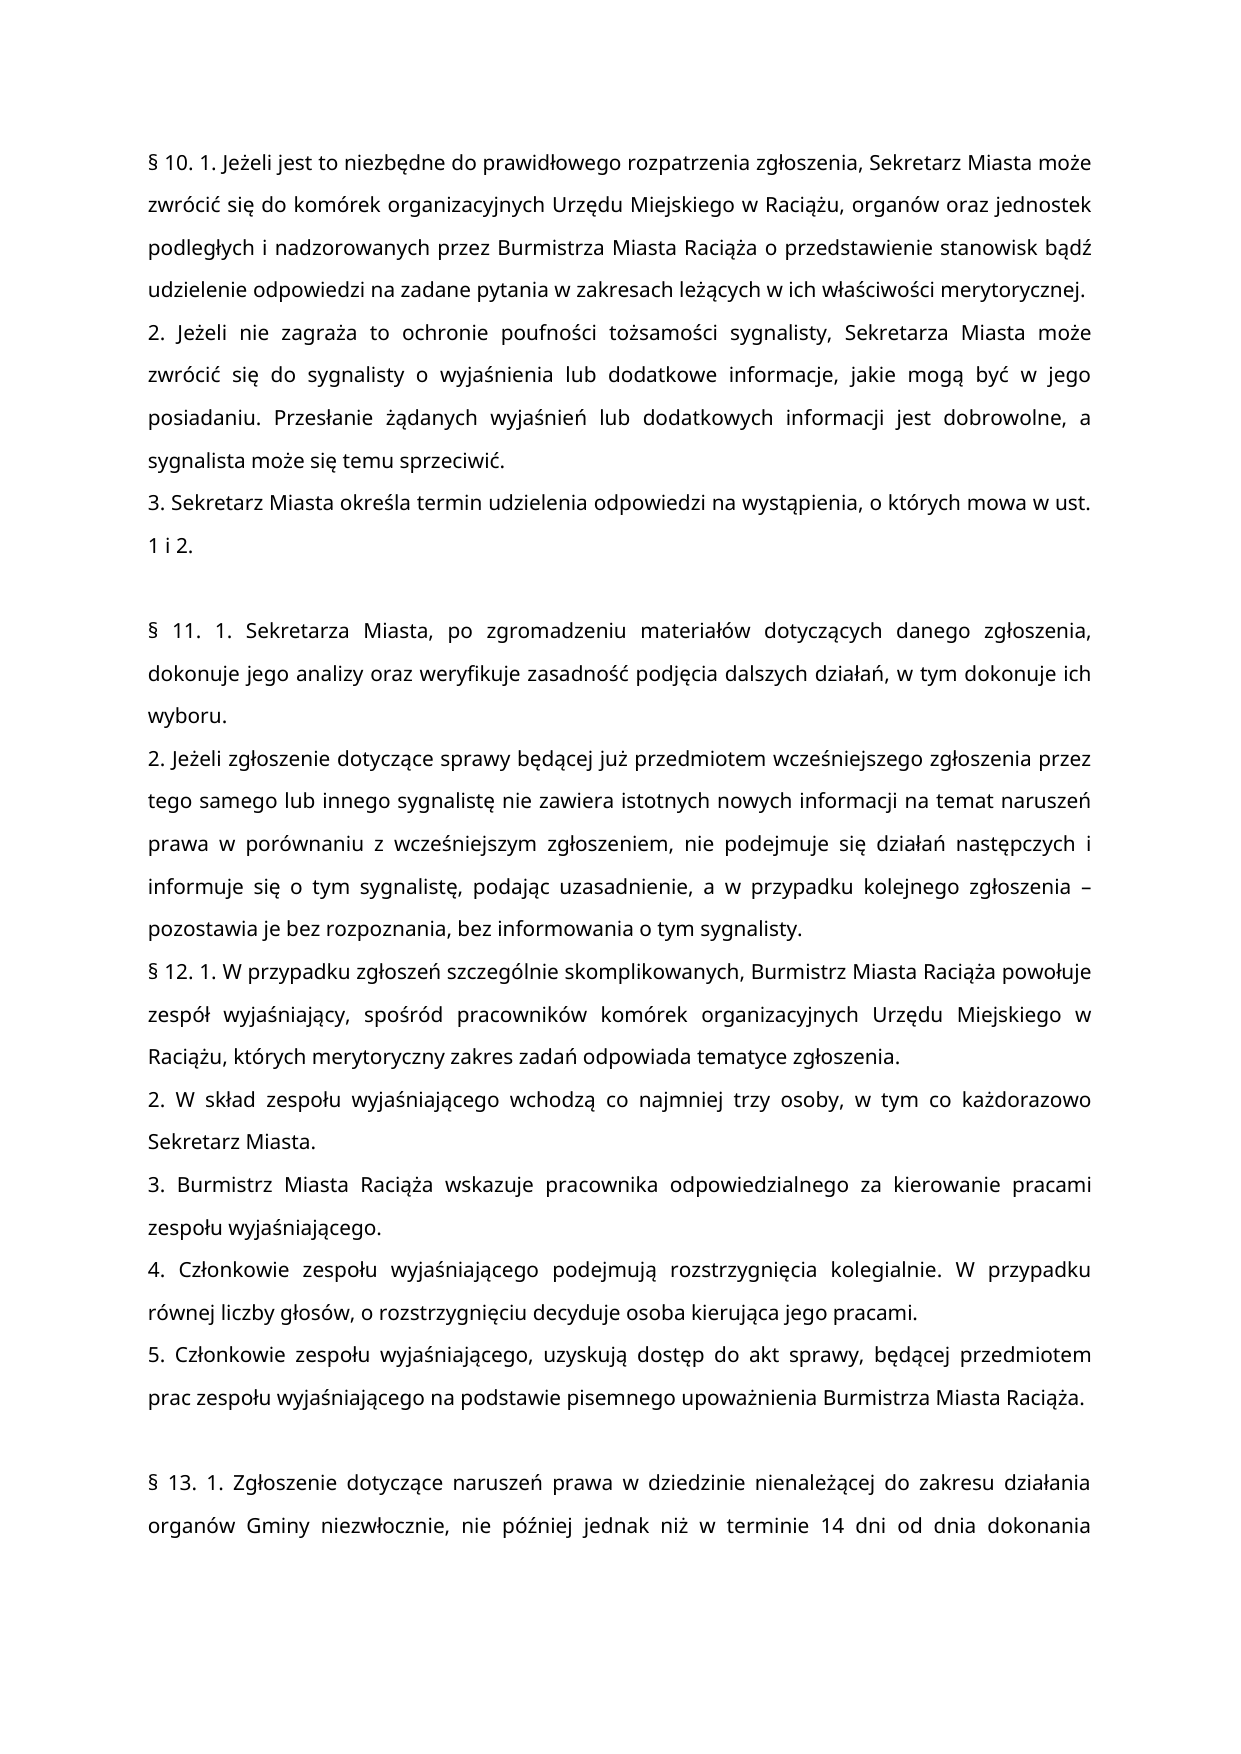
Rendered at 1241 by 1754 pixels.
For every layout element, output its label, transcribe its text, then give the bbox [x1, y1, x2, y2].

text 2. Jeżeli nie zagraża to ochronie poufności tożsamości sygnalisty, Sekretarza Miasta może zwrócić się do sygnalisty o wyjaśnienia lub dodatkowe informacje, jakie mogą być w jego posiadaniu. Przesłanie żądanych wyjaśnień lub dodatkowych informacji jest dobrowolne, a sygnalista może się temu sprzeciwić. [148, 318, 1093, 474]
text § 10. 1. Jeżeli jest to niezbędne do prawidłowego rozpatrzenia zgłoszenia, Sekretarz Miasta może zwrócić się do komórek organizacyjnych Urzędu Miejskiego w Raciążu, organów oraz jednostek podległych i nadzorowanych przez Burmistrza Miasta Raciąża o przedstawienie stanowisk bądź udzielenie odpowiedzi na zadane pytania w zakresach leżących w ich właściwości merytorycznej. [148, 148, 1093, 304]
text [148, 1468, 1093, 1539]
text 2. W skład zespołu wyjaśniającego wchodzą co najmniej trzy osoby, w tym co każdorazowo Sekretarz Miasta. [148, 1085, 1093, 1156]
text 3. Sekretarz Miasta określa termin udzielenia odpowiedzi na wystąpienia, o których mowa w ust. 1 i 2. [148, 488, 1093, 559]
text 4. Członkowie zespołu wyjaśniającego podejmują rozstrzygnięcia kolegialnie. W przypadku równej liczby głosów, o rozstrzygnięciu decyduje osoba kierująca jego pracami. [148, 1255, 1093, 1326]
text § 11. 1. Sekretarza Miasta, po zgromadzeniu materiałów dotyczących danego zgłoszenia, dokonuje jego analizy oraz weryfikuje zasadność podjęcia dalszych działań, w tym dokonuje ich wyboru. [148, 616, 1093, 730]
text 5. Członkowie zespołu wyjaśniającego, uzyskują dostęp do akt sprawy, będącej przedmiotem prac zespołu wyjaśniającego na podstawie pisemnego upoważnienia Burmistrza Miasta Raciąża. [148, 1341, 1093, 1412]
text § 12. 1. W przypadku zgłoszeń szczególnie skomplikowanych, Burmistrz Miasta Raciąża powołuje zespół wyjaśniający, spośród pracowników komórek organizacyjnych Urzędu Miejskiego w Raciążu, których merytoryczny zakres zadań odpowiada tematyce zgłoszenia. [148, 957, 1093, 1071]
text 2. Jeżeli zgłoszenie dotyczące sprawy będącej już przedmiotem wcześniejszego zgłoszenia przez tego samego lub innego sygnalistę nie zawiera istotnych nowych informacji na temat naruszeń prawa w porównaniu z wcześniejszym zgłoszeniem, nie podejmuje się działań następczych i informuje się o tym sygnalistę, podając uzasadnienie, a w przypadku kolejnego zgłoszenia – pozostawia je bez rozpoznania, bez informowania o tym sygnalisty. [148, 744, 1093, 943]
text 3. Burmistrz Miasta Raciąża wskazuje pracownika odpowiedzialnego za kierowanie pracami zespołu wyjaśniającego. [148, 1170, 1093, 1241]
